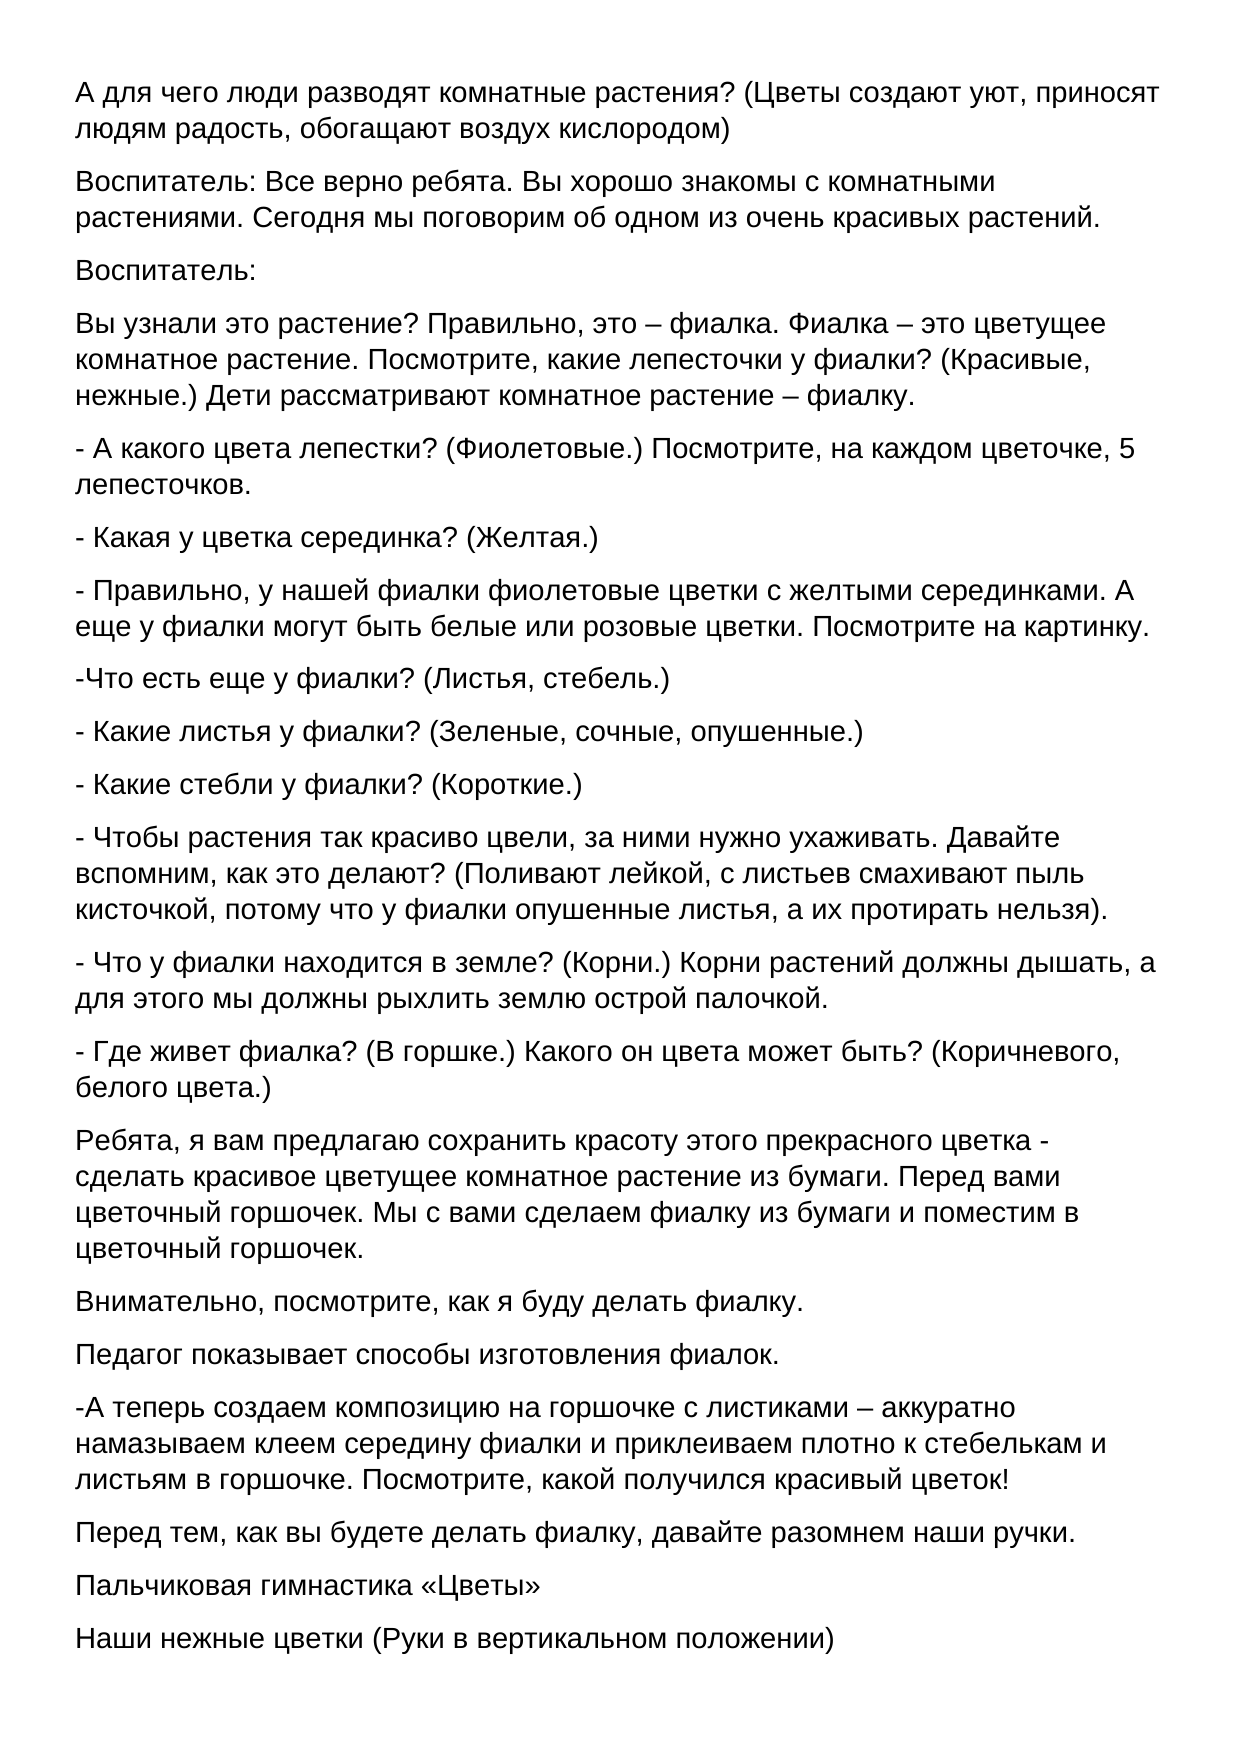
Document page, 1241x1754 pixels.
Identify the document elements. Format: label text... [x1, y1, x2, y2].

text Педагог показывает способы изготовления фиалок. [75, 1337, 1165, 1371]
text - Какие листья у фиалки? (Зеленые, сочные, опушенные.) [75, 714, 1165, 748]
text - Что у фиалки находится в земле? (Корни.) Корни растений должны дышать, а для этого мы должны рыхлить землю острой палочкой. [75, 945, 1165, 1015]
text Ребята, я вам предлагаю сохранить красоту этого прекрасного цветка - сделать красивое цветущее комнатное растение из бумаги. Перед вами цветочный горшочек. Мы с вами сделаем фиалку из бумаги и поместим в цветочный горшочек. [75, 1123, 1165, 1265]
text - А какого цвета лепестки? (Фиолетовые.) Посмотрите, на каждом цветочке, 5 лепесточков. [75, 431, 1165, 501]
text -Что есть еще у фиалки? (Листья, стебель.) [75, 662, 1165, 695]
text -А теперь создаем композицию на горшочке с листиками – аккуратно намазываем клеем середину фиалки и приклеиваем плотно к стебелькам и листьям в горшочке. Посмотрите, какой получился красивый цветок! [75, 1390, 1165, 1496]
text - Правильно, у нашей фиалки фиолетовые цветки с желтыми серединками. А еще у фиалки могут быть белые или розовые цветки. Посмотрите на картинку. [75, 573, 1165, 642]
text Внимательно, посмотрите, как я буду делать фиалку. [75, 1284, 1165, 1318]
text - Чтобы растения так красиво цвели, за ними нужно ухаживать. Давайте вспомним, как это делают? (Поливают лейкой, с листьев смахивают пыль кисточкой, потому что у фиалки опушенные листья, а их протирать нельзя). [75, 820, 1165, 926]
text А для чего люди разводят комнатные растения? (Цветы создают уют, приносят людям радость, обогащают воздух кислородом) [75, 75, 1165, 145]
text Перед тем, как вы будете делать фиалку, давайте разомнем наши ручки. [75, 1515, 1165, 1548]
text - Где живет фиалка? (В горшке.) Какого он цвета может быть? (Коричневого, белого цвета.) [75, 1034, 1165, 1104]
text Воспитатель: Все верно ребята. Вы хорошо знакомы с комнатными растениями. Сегодня мы поговорим об одном из очень красивых растений. [75, 164, 1165, 234]
text Вы узнали это растение? Правильно, это – фиалка. Фиалка – это цветущее комнатное растение. Посмотрите, какие лепесточки у фиалки? (Красивые, нежные.) Дети рассматривают комнатное растение – фиалку. [75, 306, 1165, 412]
text - Какая у цветка серединка? (Желтая.) [75, 520, 1165, 553]
text Наши нежные цветки (Руки в вертикальном положении) [75, 1621, 1165, 1654]
text Пальчиковая гимнастика «Цветы» [75, 1568, 1165, 1601]
text - Какие стебли у фиалки? (Короткие.) [75, 767, 1165, 801]
text Воспитатель: [75, 253, 1165, 286]
